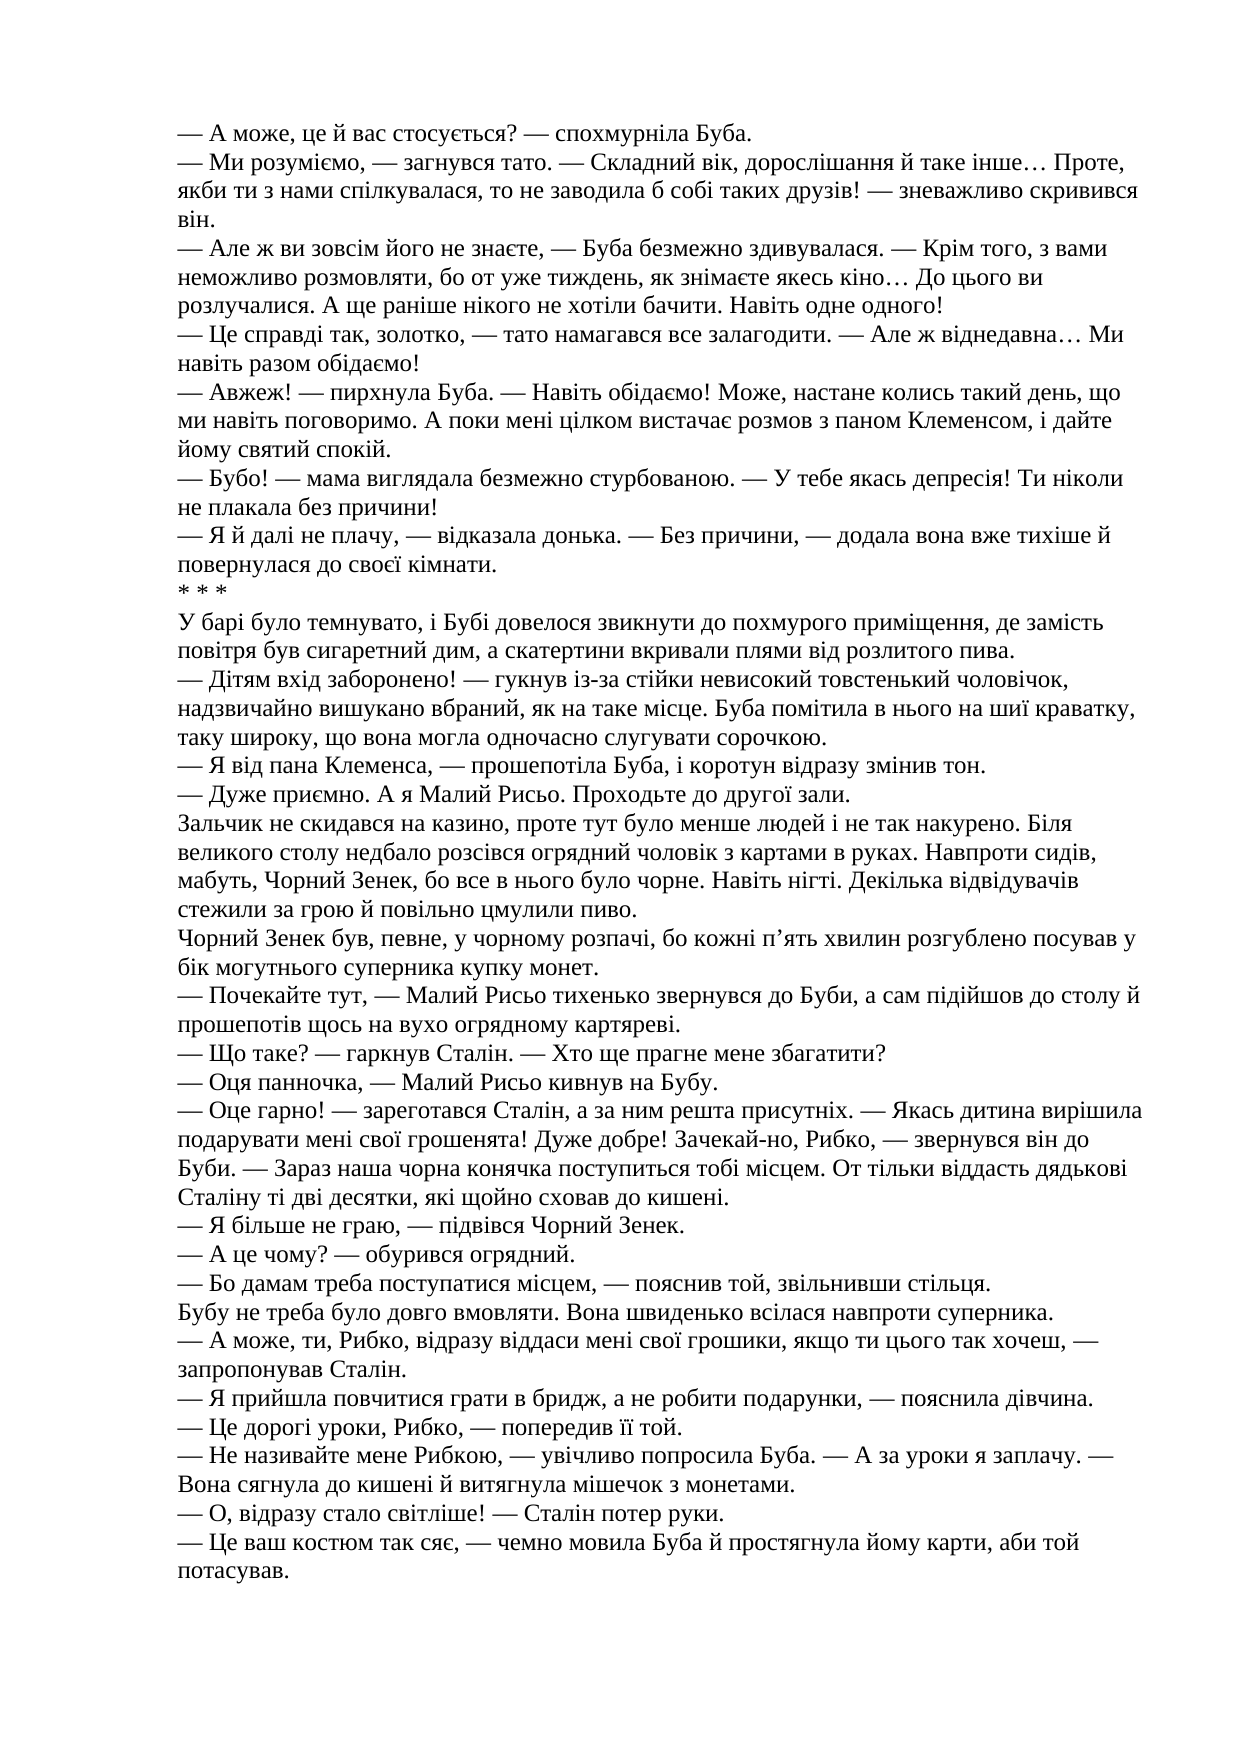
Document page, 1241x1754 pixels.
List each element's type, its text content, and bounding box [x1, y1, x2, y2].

text — Оця панночка, — Малий Рисьо кивнув на Бубу. [177, 1067, 1152, 1096]
text Бубу не треба було довго вмовляти. Вона швиденько всілася навпроти суперника. [177, 1297, 1152, 1326]
text — О, відразу стало світліше! — Сталін потер руки. [177, 1498, 1152, 1527]
text Чорний Зенек був, певне, у чорному розпачі, бо кожні п’ять хвилин розгублено посував у бік могутнього суперника купку монет. [177, 923, 1152, 981]
text Зальчик не скидався на казино, проте тут було менше людей і не так накурено. Біля великого столу недбало розсівся огрядний чоловік з картами в руках. Навпроти сидів, мабуть, Чорний Зенек, бо все в нього було чорне. Навіть нігті. Декілька відвідувачів стежили за грою й повільно цмулили пиво. [177, 808, 1152, 923]
text — Не називайте мене Рибкою, — увічливо попросила Буба. — А за уроки я заплачу. — Вона сягнула до кишені й витягнула мішечок з монетами. [177, 1441, 1152, 1498]
text — Я й далі не плачу, — відказала донька. — Без причини, — додала вона вже тихіше й повернулася до своєї кімнати. [177, 521, 1152, 578]
text — Це ваш костюм так сяє, — чемно мовила Буба й простягнула йому карти, аби той потасував. [177, 1527, 1152, 1584]
text — А може, це й вас стосується? — спохмурніла Буба. [177, 118, 1152, 147]
text — Авжеж! — пирхнула Буба. — Навіть обідаємо! Може, настане колись такий день, що ми навіть поговоримо. А поки мені цілком вистачає розмов з паном Клеменсом, і дайте йому святий спокій. [177, 377, 1152, 463]
text — Дітям вхід заборонено! — гукнув із-за стійки невисокий товстенький чоловічок, надзвичайно вишукано вбраний, як на таке місце. Буба помітила в нього на шиї краватку, таку широку, що вона могла одночасно слугувати сорочкою. [177, 664, 1152, 751]
text У барі було темнувато, і Бубі довелося звикнути до похмурого приміщення, де замість повітря був сигаретний дим, а скатертини вкривали плями від розлитого пива. [177, 607, 1152, 664]
text — А це чому? — обурився огрядний. [177, 1239, 1152, 1268]
text — Це справді так, золотко, — тато намагався все залагодити. — Але ж віднедавна… Ми навіть разом обідаємо! [177, 319, 1152, 377]
text — Що таке? — гаркнув Сталін. — Хто ще прагне мене збагатити? [177, 1038, 1152, 1067]
text — Але ж ви зовсім його не знаєте, — Буба безмежно здивувалася. — Крім того, з вами неможливо розмовляти, бо от уже тиждень, як знімаєте якесь кіно… До цього ви розлучалися. А ще раніше нікого не хотіли бачити. Навіть одне одного! [177, 233, 1152, 319]
text — Я більше не граю, — підвівся Чорний Зенек. [177, 1211, 1152, 1239]
text * * * [177, 578, 1152, 607]
text — Почекайте тут, — Малий Рисьо тихенько звернувся до Буби, а сам підійшов до столу й прошепотів щось на вухо огрядному картяреві. [177, 981, 1152, 1038]
text — Оце гарно! — зареготався Сталін, а за ним решта присутніх. — Якась дитина вирішила подарувати мені свої грошенята! Дуже добре! Зачекай-но, Рибко, — звернувся він до Буби. — Зараз наша чорна конячка поступиться тобі місцем. От тільки віддасть дядькові Сталіну ті дві десятки, які щойно сховав до кишені. [177, 1096, 1152, 1211]
text — Дуже приємно. А я Малий Рисьо. Проходьте до другої зали. [177, 779, 1152, 808]
text — Я від пана Клеменса, — прошепотіла Буба, і коротун відразу змінив тон. [177, 751, 1152, 779]
text — Бубо! — мама виглядала безмежно стурбованою. — У тебе якась депресія! Ти ніколи не плакала без причини! [177, 463, 1152, 521]
text — А може, ти, Рибко, відразу віддаси мені свої грошики, якщо ти цього так хочеш, — запропонував Сталін. [177, 1326, 1152, 1383]
text — Бо дамам треба поступатися місцем, — пояснив той, звільнивши стільця. [177, 1268, 1152, 1297]
text — Це дорогі уроки, Рибко, — попередив її той. [177, 1412, 1152, 1441]
text — Ми розуміємо, — загнувся тато. — Складний вік, дорослішання й таке інше… Проте, якби ти з нами спілкувалася, то не заводила б собі таких друзів! — зневажливо скривився він. [177, 147, 1152, 233]
text — Я прийшла повчитися грати в бридж, а не робити подарунки, — пояснила дівчина. [177, 1383, 1152, 1412]
